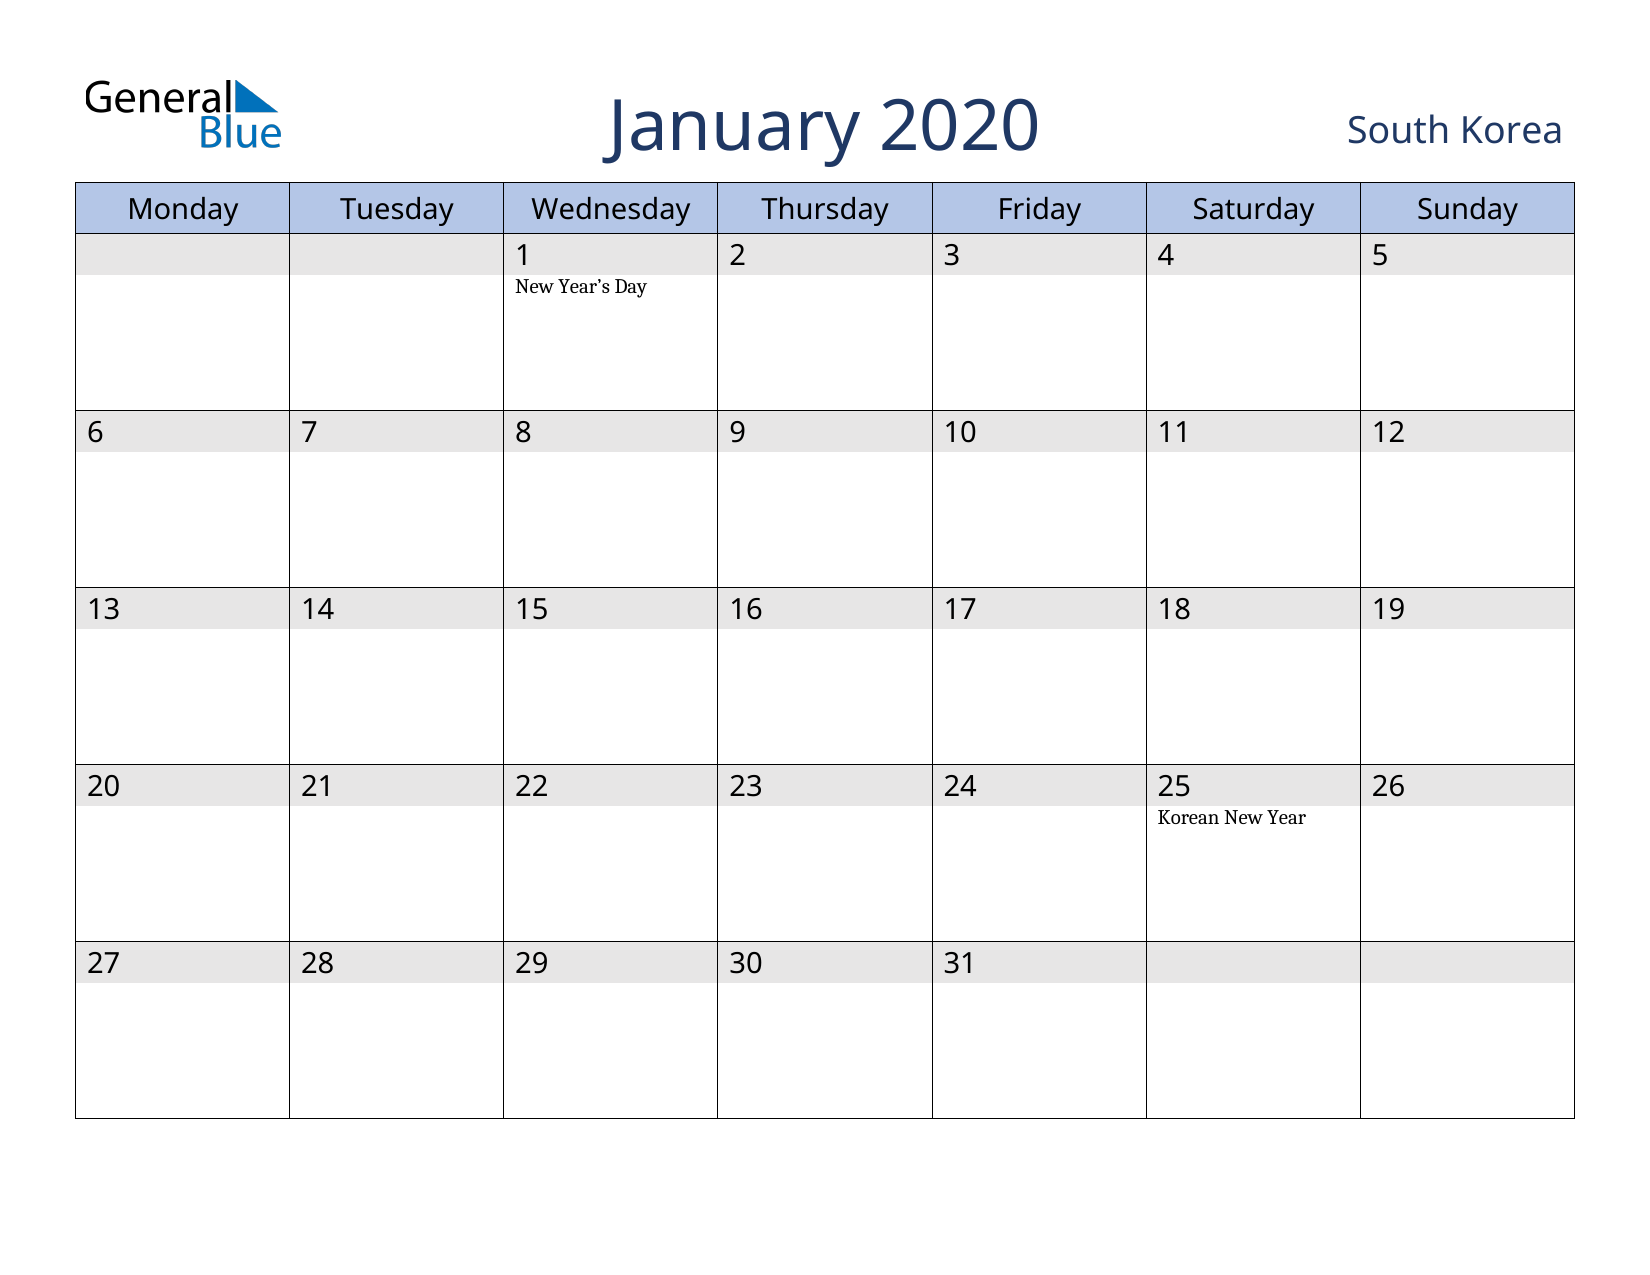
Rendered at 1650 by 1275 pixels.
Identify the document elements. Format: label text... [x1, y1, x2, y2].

table_cell 26 [1361, 765, 1574, 806]
table_cell Friday [933, 183, 1146, 233]
table_cell 5 [1361, 234, 1574, 275]
table_cell [1147, 452, 1360, 587]
table_cell 10 [933, 411, 1146, 452]
table_cell 11 [1147, 411, 1360, 452]
table_cell 25 [1147, 765, 1360, 806]
table_cell 6 [76, 411, 289, 452]
table_cell [933, 629, 1146, 764]
table_cell [76, 983, 289, 1118]
table_header January 2020 [504, 75, 1146, 182]
table_cell Saturday [1147, 183, 1360, 233]
table_cell 1 [504, 234, 717, 275]
table_cell 8 [504, 411, 717, 452]
table_cell [933, 983, 1146, 1118]
table_cell [504, 629, 717, 764]
table_cell 21 [290, 765, 503, 806]
table_cell Wednesday [504, 183, 717, 233]
table_cell [1147, 983, 1360, 1118]
table_cell 19 [1361, 588, 1574, 629]
table_cell [290, 983, 503, 1118]
table_cell [933, 806, 1146, 941]
table_cell [76, 234, 289, 275]
table_cell [1147, 275, 1360, 410]
table_header [76, 75, 503, 182]
table_cell 18 [1147, 588, 1360, 629]
table_cell [290, 275, 503, 410]
table_cell [290, 234, 503, 275]
table_cell [1361, 275, 1574, 410]
table_cell New Year’s Day [504, 275, 717, 410]
table_cell [1361, 629, 1574, 764]
table_cell [933, 452, 1146, 587]
table_cell 30 [718, 942, 932, 983]
table_cell 4 [1147, 234, 1360, 275]
table_cell 16 [718, 588, 932, 629]
table_header South Korea [1146, 75, 1574, 182]
table_cell [504, 983, 717, 1118]
table_cell [718, 806, 932, 941]
table_cell 17 [933, 588, 1146, 629]
table_cell [290, 452, 503, 587]
table_cell [504, 452, 717, 587]
table_cell [718, 629, 932, 764]
table_cell 23 [718, 765, 932, 806]
table_cell 9 [718, 411, 932, 452]
table_cell [1361, 983, 1574, 1118]
table_cell Sunday [1361, 183, 1574, 233]
table_cell 20 [76, 765, 289, 806]
table_cell [1147, 629, 1360, 764]
table_cell [933, 275, 1146, 410]
table_cell [290, 629, 503, 764]
table_cell 7 [290, 411, 503, 452]
table_cell 24 [933, 765, 1146, 806]
table_cell [76, 452, 289, 587]
table_cell 29 [504, 942, 717, 983]
table_cell 27 [76, 942, 289, 983]
table_cell 14 [290, 588, 503, 629]
table_cell [1361, 806, 1574, 941]
table_cell [76, 629, 289, 764]
table_cell [1361, 452, 1574, 587]
table_cell [1361, 942, 1574, 983]
table_cell 3 [933, 234, 1146, 275]
table_cell 22 [504, 765, 717, 806]
table_cell Tuesday [290, 183, 503, 233]
table_cell 15 [504, 588, 717, 629]
table_cell 2 [718, 234, 932, 275]
table_cell 28 [290, 942, 503, 983]
table_cell 13 [76, 588, 289, 629]
table_cell 31 [933, 942, 1146, 983]
table_cell [718, 983, 932, 1118]
table_cell [718, 275, 932, 410]
table_cell Korean New Year [1147, 806, 1360, 941]
table_cell 12 [1361, 411, 1574, 452]
table_cell [718, 452, 932, 587]
table_cell [504, 806, 717, 941]
picture [86, 80, 281, 148]
table_cell Monday [76, 183, 289, 233]
table_cell [290, 806, 503, 941]
table_cell [76, 275, 289, 410]
table_cell [1147, 942, 1360, 983]
table_cell Thursday [718, 183, 932, 233]
table_cell [76, 806, 289, 941]
